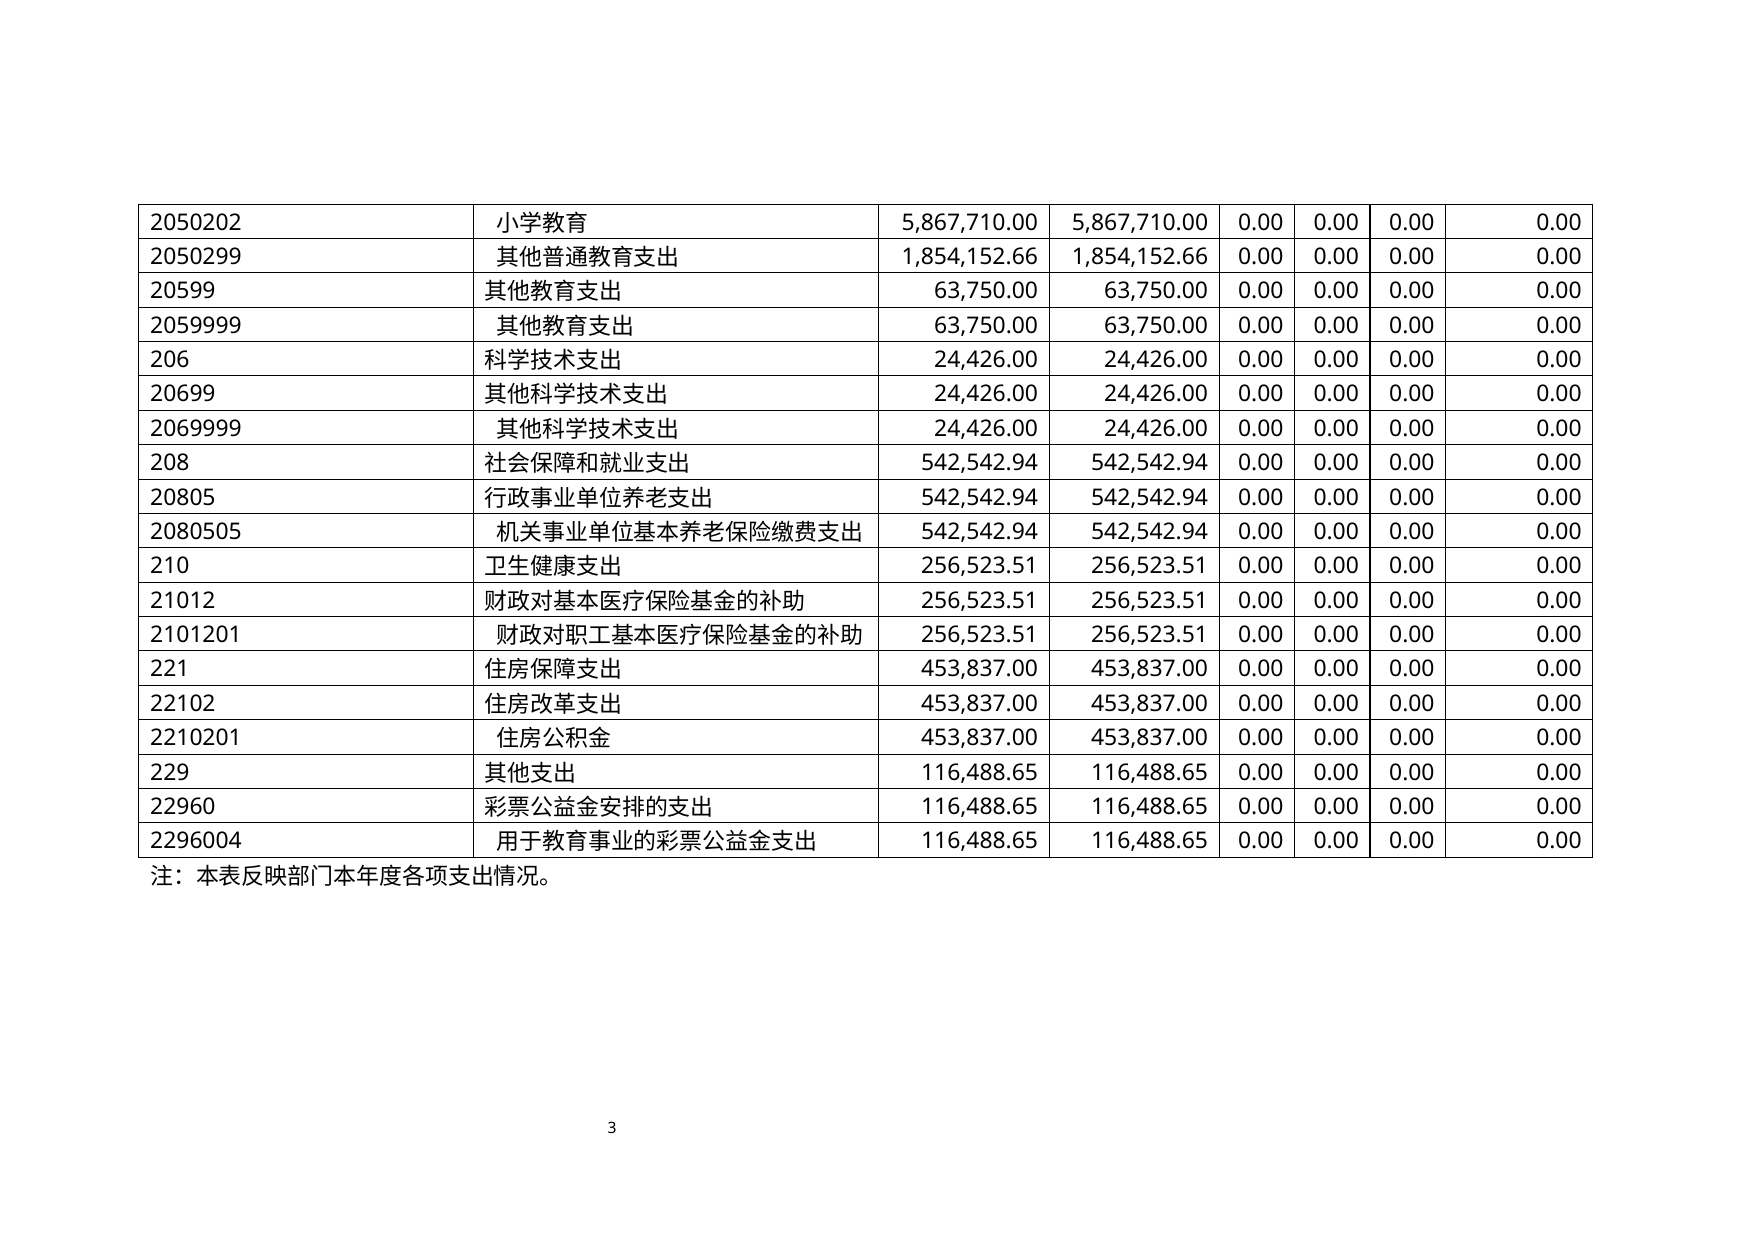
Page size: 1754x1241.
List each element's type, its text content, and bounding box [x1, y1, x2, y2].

table_cell 0.00 [1220, 411, 1294, 444]
table_cell 0.00 [1371, 651, 1445, 685]
table_cell 542,542.94 [1050, 514, 1219, 547]
table_cell 229 [139, 755, 473, 788]
table_cell 0.00 [1371, 686, 1445, 719]
table_cell 住房公积金 [474, 720, 878, 753]
table_cell 1,854,152.66 [879, 239, 1049, 272]
table_cell 0.00 [1295, 445, 1369, 478]
table_cell 0.00 [1446, 376, 1592, 410]
table_cell 0.00 [1295, 823, 1369, 857]
table_cell 0.00 [1446, 686, 1592, 719]
table_cell 20805 [139, 480, 473, 513]
table_cell 0.00 [1371, 376, 1445, 410]
table_cell 0.00 [1446, 411, 1592, 444]
table_cell 0.00 [1446, 205, 1592, 238]
table_cell 0.00 [1371, 514, 1445, 547]
table_cell 机关事业单位基本养老保险缴费支出 [474, 514, 878, 547]
table_cell 0.00 [1371, 583, 1445, 616]
table_cell 24,426.00 [1050, 342, 1219, 375]
table_cell 0.00 [1446, 720, 1592, 753]
table_cell 0.00 [1220, 239, 1294, 272]
table_cell 116,488.65 [879, 789, 1049, 822]
table_cell 20699 [139, 376, 473, 410]
table_cell 24,426.00 [1050, 376, 1219, 410]
table_cell 256,523.51 [879, 548, 1049, 582]
table_cell 0.00 [1295, 548, 1369, 582]
table_cell 2059999 [139, 308, 473, 341]
table_cell 0.00 [1446, 789, 1592, 822]
table_cell 256,523.51 [879, 583, 1049, 616]
table_cell 其他科学技术支出 [474, 411, 878, 444]
table_cell 208 [139, 445, 473, 478]
table_cell 0.00 [1446, 755, 1592, 788]
table_cell 0.00 [1295, 651, 1369, 685]
table_cell 0.00 [1220, 583, 1294, 616]
table_cell 0.00 [1295, 686, 1369, 719]
table_cell 210 [139, 548, 473, 582]
table_cell 0.00 [1220, 686, 1294, 719]
table_cell 0.00 [1371, 548, 1445, 582]
table_cell 116,488.65 [879, 823, 1049, 857]
table_cell 0.00 [1446, 273, 1592, 307]
table_cell 0.00 [1220, 273, 1294, 307]
table_cell 0.00 [1371, 411, 1445, 444]
table_cell 0.00 [1371, 617, 1445, 650]
table_cell 256,523.51 [1050, 617, 1219, 650]
table_cell 社会保障和就业支出 [474, 445, 878, 478]
table_cell 221 [139, 651, 473, 685]
table_cell 0.00 [1446, 514, 1592, 547]
table_cell 卫生健康支出 [474, 548, 878, 582]
table_cell 0.00 [1295, 480, 1369, 513]
table_cell 0.00 [1295, 514, 1369, 547]
table_cell 0.00 [1446, 480, 1592, 513]
table_cell 0.00 [1295, 205, 1369, 238]
table_cell 0.00 [1220, 720, 1294, 753]
table_cell 0.00 [1446, 445, 1592, 478]
table_cell 0.00 [1295, 617, 1369, 650]
table_cell 0.00 [1220, 445, 1294, 478]
table_cell 住房改革支出 [474, 686, 878, 719]
table_cell 0.00 [1220, 376, 1294, 410]
table_cell 科学技术支出 [474, 342, 878, 375]
table_cell 0.00 [1371, 823, 1445, 857]
table_cell 24,426.00 [879, 342, 1049, 375]
table_cell 0.00 [1220, 755, 1294, 788]
table_cell 财政对职工基本医疗保险基金的补助 [474, 617, 878, 650]
table_cell 其他普通教育支出 [474, 239, 878, 272]
table_cell 0.00 [1446, 823, 1592, 857]
table_cell 542,542.94 [879, 480, 1049, 513]
table_cell 0.00 [1220, 651, 1294, 685]
table_cell 2080505 [139, 514, 473, 547]
table_cell 0.00 [1220, 789, 1294, 822]
table_cell 256,523.51 [879, 617, 1049, 650]
table_cell 0.00 [1220, 308, 1294, 341]
table_cell 5,867,710.00 [1050, 205, 1219, 238]
table_cell 453,837.00 [1050, 651, 1219, 685]
table_cell 0.00 [1220, 548, 1294, 582]
table_cell 住房保障支出 [474, 651, 878, 685]
table_cell 256,523.51 [1050, 548, 1219, 582]
table_cell 453,837.00 [879, 720, 1049, 753]
table_cell 116,488.65 [879, 755, 1049, 788]
table_cell 2101201 [139, 617, 473, 650]
table_cell 0.00 [1371, 480, 1445, 513]
table_cell 0.00 [1295, 239, 1369, 272]
table_cell 0.00 [1371, 308, 1445, 341]
table_cell 0.00 [1220, 480, 1294, 513]
table_cell 2050299 [139, 239, 473, 272]
table_cell 63,750.00 [1050, 273, 1219, 307]
table_cell 0.00 [1371, 342, 1445, 375]
table_cell 453,837.00 [879, 651, 1049, 685]
table_cell 21012 [139, 583, 473, 616]
table_cell 0.00 [1446, 583, 1592, 616]
table_cell 2296004 [139, 823, 473, 857]
table_cell 财政对基本医疗保险基金的补助 [474, 583, 878, 616]
table_cell 0.00 [1295, 273, 1369, 307]
table_cell 0.00 [1446, 651, 1592, 685]
table_cell 0.00 [1371, 445, 1445, 478]
table_cell 注：本表反映部门本年度各项支出情况。 [139, 858, 1593, 891]
table_cell 0.00 [1220, 205, 1294, 238]
table_cell 0.00 [1371, 205, 1445, 238]
table_cell 0.00 [1295, 342, 1369, 375]
table_cell 116,488.65 [1050, 789, 1219, 822]
table_cell 0.00 [1371, 789, 1445, 822]
table_cell 2210201 [139, 720, 473, 753]
table_cell 24,426.00 [879, 411, 1049, 444]
table_cell 0.00 [1446, 617, 1592, 650]
table_cell 63,750.00 [879, 273, 1049, 307]
table_cell 542,542.94 [879, 514, 1049, 547]
table_cell 0.00 [1446, 239, 1592, 272]
table_cell 542,542.94 [1050, 445, 1219, 478]
table_cell 22102 [139, 686, 473, 719]
table_cell 22960 [139, 789, 473, 822]
table_cell 5,867,710.00 [879, 205, 1049, 238]
table_cell 256,523.51 [1050, 583, 1219, 616]
table_cell 其他支出 [474, 755, 878, 788]
table_cell 453,837.00 [1050, 686, 1219, 719]
table_cell 2050202 [139, 205, 473, 238]
table_cell 0.00 [1295, 789, 1369, 822]
table_cell 0.00 [1220, 514, 1294, 547]
table_cell 2069999 [139, 411, 473, 444]
table_cell 542,542.94 [879, 445, 1049, 478]
table_cell 116,488.65 [1050, 823, 1219, 857]
table_cell 0.00 [1446, 342, 1592, 375]
table_cell 彩票公益金安排的支出 [474, 789, 878, 822]
table_cell 63,750.00 [1050, 308, 1219, 341]
table_cell 0.00 [1295, 376, 1369, 410]
table_cell 0.00 [1295, 583, 1369, 616]
table_cell 24,426.00 [879, 376, 1049, 410]
table_cell 206 [139, 342, 473, 375]
table_cell 其他教育支出 [474, 273, 878, 307]
table_cell 0.00 [1295, 308, 1369, 341]
table_cell 24,426.00 [1050, 411, 1219, 444]
table_cell 453,837.00 [1050, 720, 1219, 753]
table_cell 0.00 [1371, 720, 1445, 753]
table_cell 行政事业单位养老支出 [474, 480, 878, 513]
table_cell 其他教育支出 [474, 308, 878, 341]
table_cell 542,542.94 [1050, 480, 1219, 513]
table_cell 1,854,152.66 [1050, 239, 1219, 272]
table_cell 0.00 [1446, 308, 1592, 341]
table_cell 0.00 [1446, 548, 1592, 582]
table_cell 0.00 [1220, 617, 1294, 650]
table_cell 0.00 [1371, 239, 1445, 272]
table_cell 其他科学技术支出 [474, 376, 878, 410]
table_cell 116,488.65 [1050, 755, 1219, 788]
table_cell 用于教育事业的彩票公益金支出 [474, 823, 878, 857]
table_cell 0.00 [1220, 342, 1294, 375]
table_cell 63,750.00 [879, 308, 1049, 341]
table_cell 453,837.00 [879, 686, 1049, 719]
table_cell 0.00 [1220, 823, 1294, 857]
table_cell 小学教育 [474, 205, 878, 238]
table_cell 0.00 [1371, 755, 1445, 788]
table_cell 0.00 [1295, 755, 1369, 788]
table_cell 0.00 [1371, 273, 1445, 307]
table_cell 0.00 [1295, 720, 1369, 753]
table_cell 20599 [139, 273, 473, 307]
table_cell 0.00 [1295, 411, 1369, 444]
